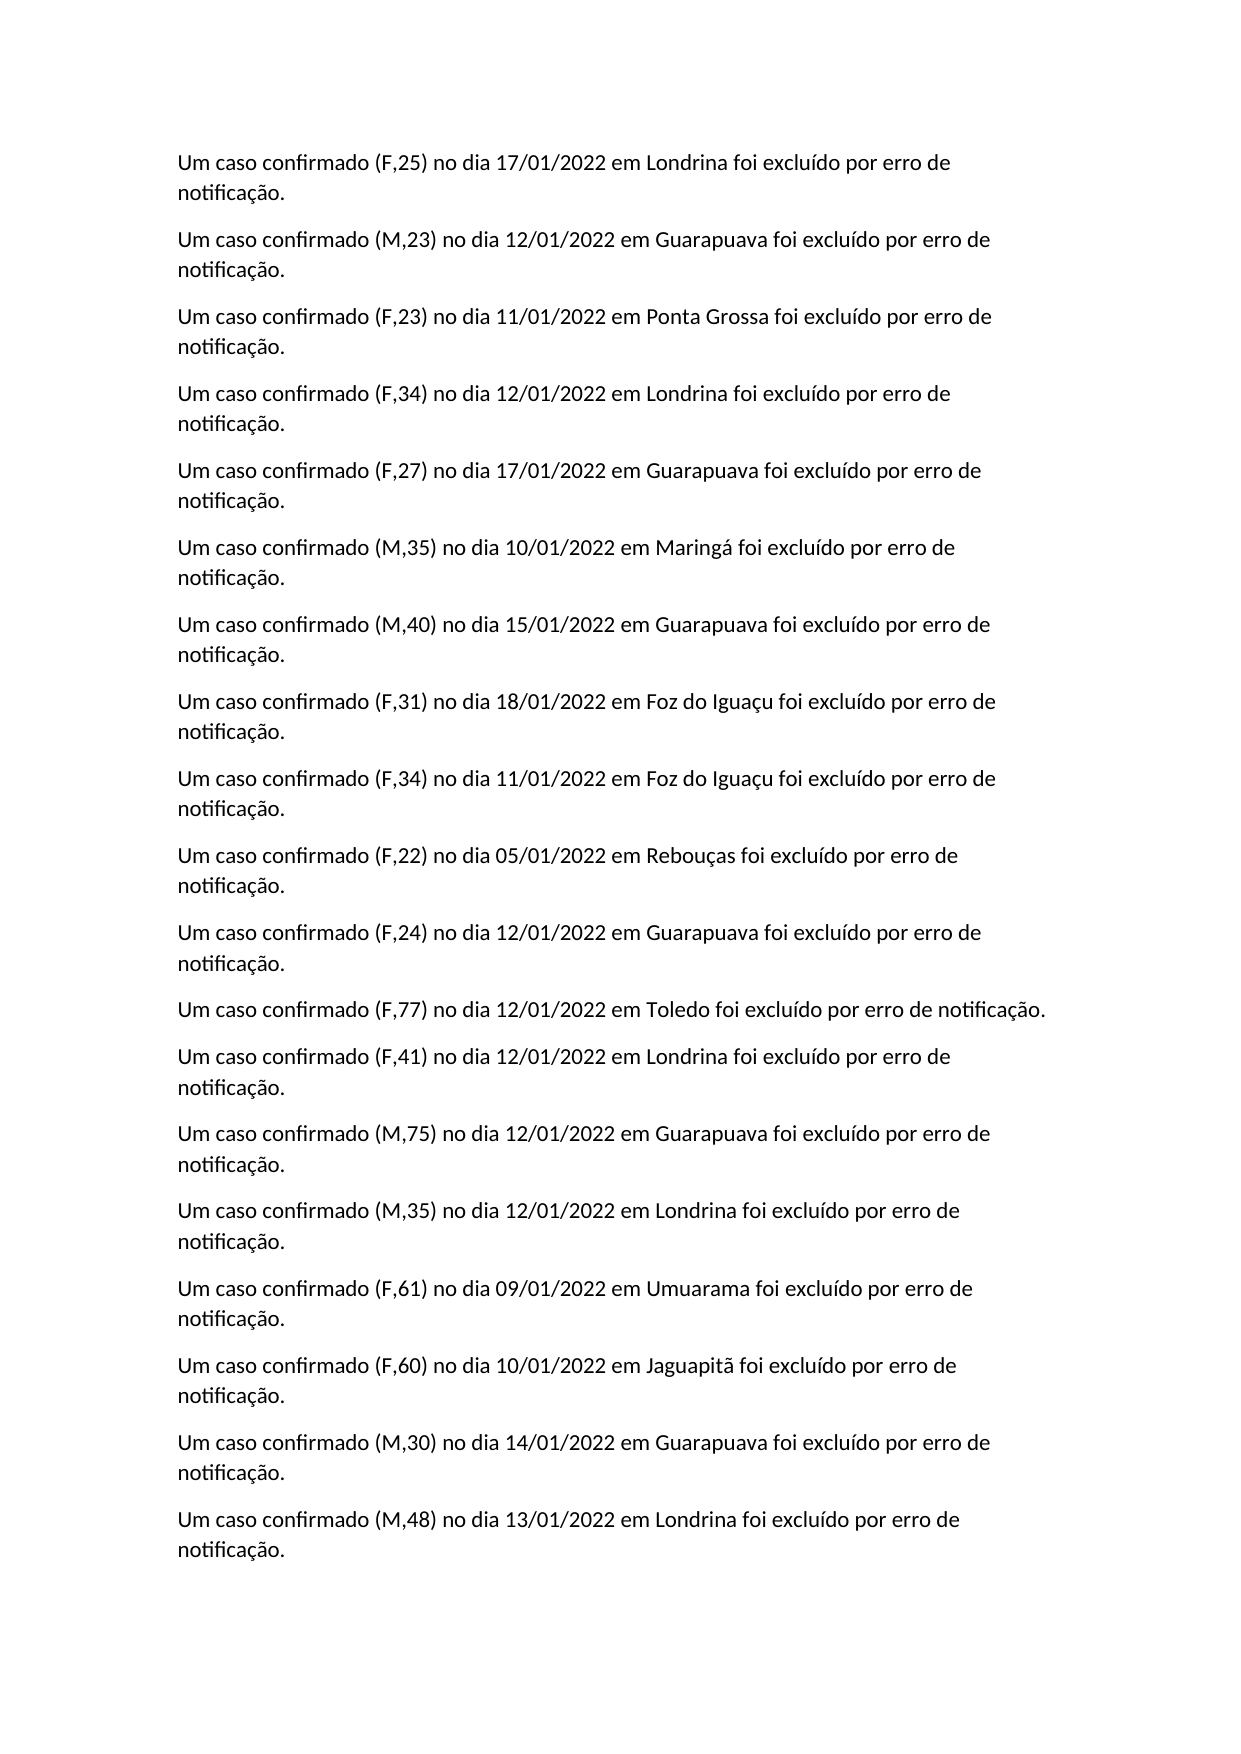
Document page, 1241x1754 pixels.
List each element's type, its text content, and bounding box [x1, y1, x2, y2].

text Um caso confirmado (F,61) no dia 09/01/2022 em Umuarama foi excluído por erro de notificação. [177, 1274, 1063, 1332]
text Um caso confirmado (F,24) no dia 12/01/2022 em Guarapuava foi excluído por erro de notificação. [177, 918, 1063, 977]
text Um caso confirmado (F,77) no dia 12/01/2022 em Toledo foi excluído por erro de notificação. [177, 996, 1063, 1023]
text Um caso confirmado (F,60) no dia 10/01/2022 em Jaguapitã foi excluído por erro de notificação. [177, 1351, 1063, 1409]
text Um caso confirmado (F,41) no dia 12/01/2022 em Londrina foi excluído por erro de notificação. [177, 1042, 1063, 1101]
text Um caso confirmado (M,35) no dia 10/01/2022 em Maringá foi excluído por erro de notificação. [177, 533, 1063, 591]
text Um caso confirmado (F,23) no dia 11/01/2022 em Ponta Grossa foi excluído por erro de notificação. [177, 302, 1063, 360]
text Um caso confirmado (M,48) no dia 13/01/2022 em Londrina foi excluído por erro de notificação. [177, 1505, 1063, 1563]
text Um caso confirmado (F,31) no dia 18/01/2022 em Foz do Iguaçu foi excluído por erro de notificação. [177, 687, 1063, 745]
text Um caso confirmado (M,23) no dia 12/01/2022 em Guarapuava foi excluído por erro de notificação. [177, 225, 1063, 283]
text Um caso confirmado (F,25) no dia 17/01/2022 em Londrina foi excluído por erro de notificação. [177, 148, 1063, 206]
text Um caso confirmado (F,22) no dia 05/01/2022 em Rebouças foi excluído por erro de notificação. [177, 841, 1063, 899]
text Um caso confirmado (F,34) no dia 12/01/2022 em Londrina foi excluído por erro de notificação. [177, 379, 1063, 437]
text Um caso confirmado (M,35) no dia 12/01/2022 em Londrina foi excluído por erro de notificação. [177, 1197, 1063, 1255]
text Um caso confirmado (F,27) no dia 17/01/2022 em Guarapuava foi excluído por erro de notificação. [177, 456, 1063, 514]
text Um caso confirmado (M,30) no dia 14/01/2022 em Guarapuava foi excluído por erro de notificação. [177, 1428, 1063, 1486]
text Um caso confirmado (M,75) no dia 12/01/2022 em Guarapuava foi excluído por erro de notificação. [177, 1119, 1063, 1178]
text Um caso confirmado (M,40) no dia 15/01/2022 em Guarapuava foi excluído por erro de notificação. [177, 610, 1063, 668]
text Um caso confirmado (F,34) no dia 11/01/2022 em Foz do Iguaçu foi excluído por erro de notificação. [177, 764, 1063, 822]
